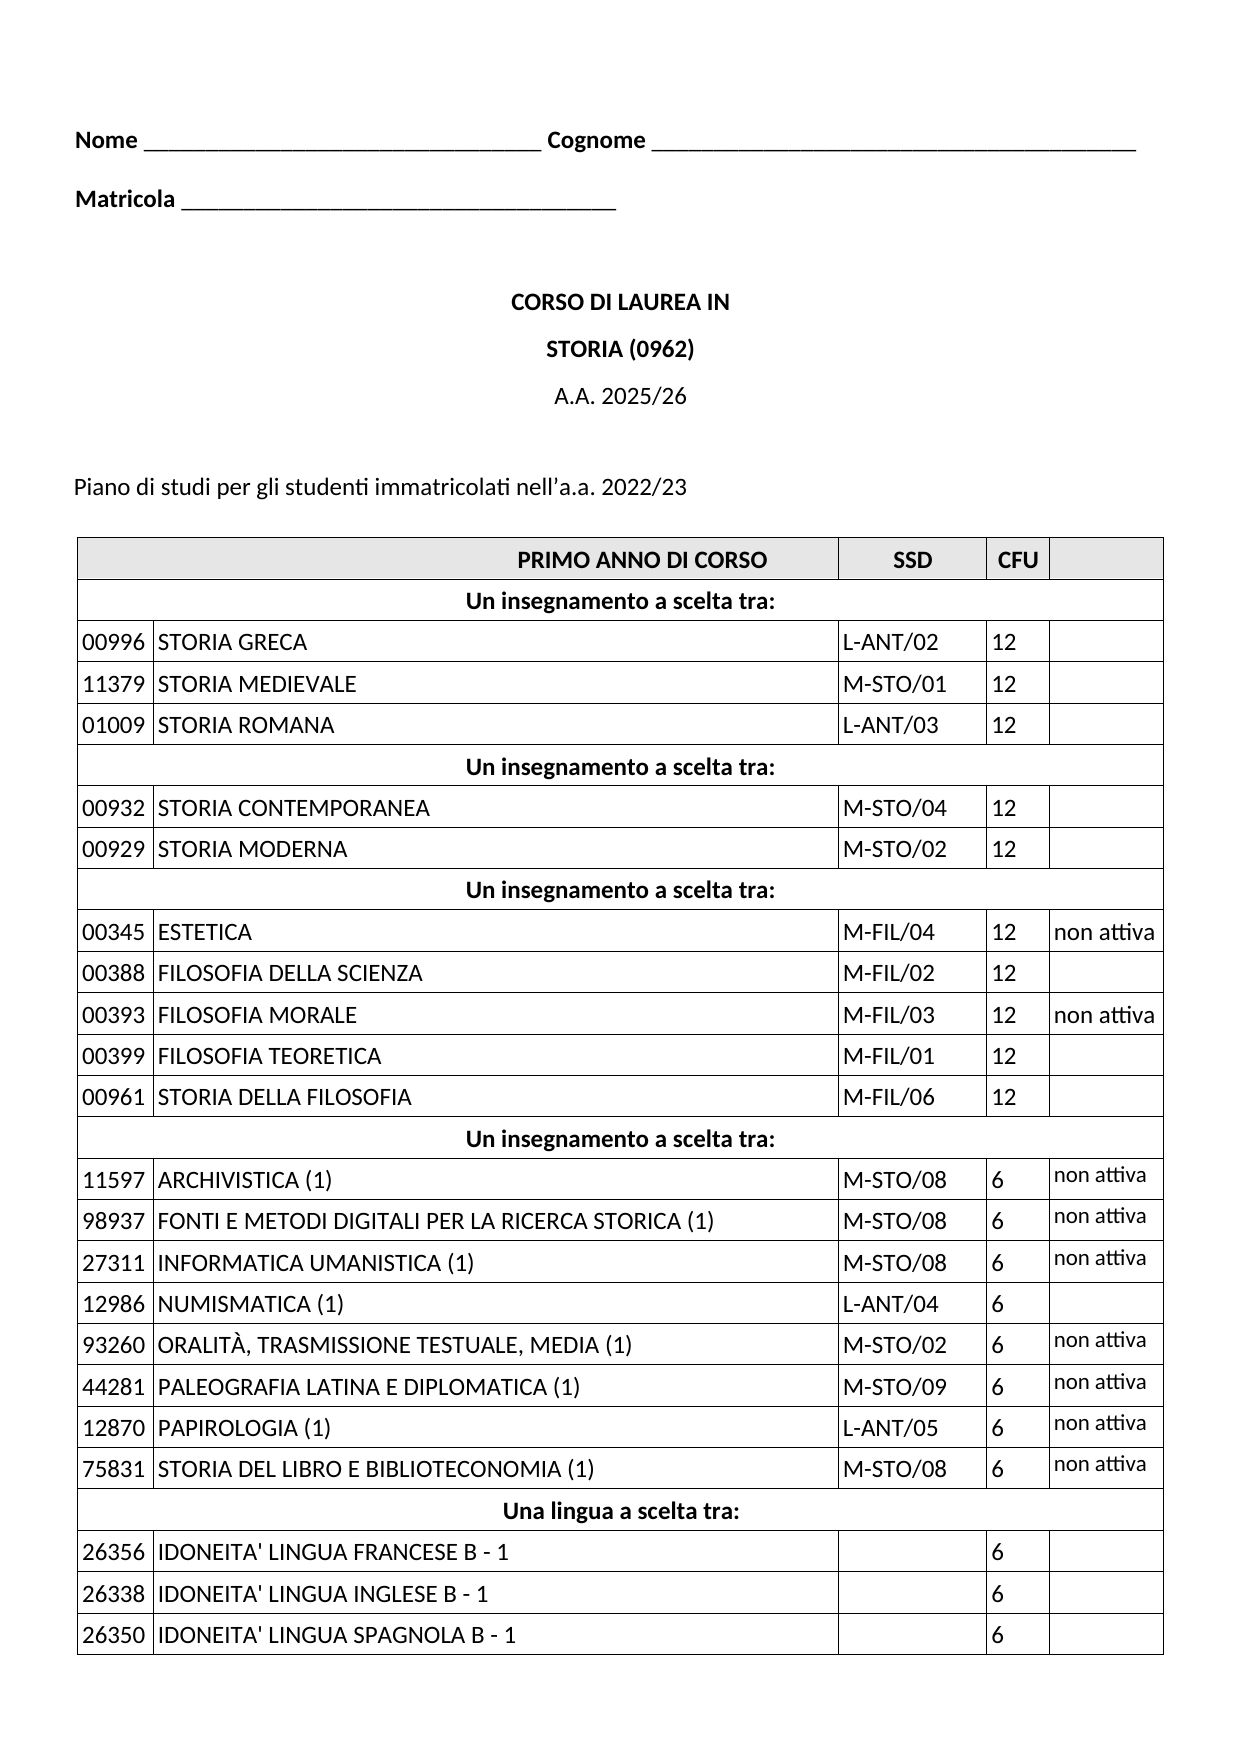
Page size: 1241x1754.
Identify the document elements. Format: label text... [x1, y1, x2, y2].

table_cell 6 [987, 1159, 1049, 1199]
table_header PRIMO ANNO DI CORSO [78, 538, 838, 578]
table_cell 44281 [78, 1365, 153, 1406]
table_cell M-STO/02 [839, 828, 986, 868]
table_cell 75831 [78, 1448, 153, 1488]
table_cell L-ANT/02 [839, 621, 986, 661]
table_cell [1050, 952, 1163, 992]
table_cell [1050, 1614, 1163, 1654]
table_cell M-FIL/04 [839, 910, 986, 951]
table_cell 12 [987, 621, 1049, 661]
table_cell STORIA ROMANA [154, 704, 838, 744]
table_cell [1050, 1531, 1163, 1571]
table_cell 6 [987, 1365, 1049, 1406]
table_cell 6 [987, 1531, 1049, 1571]
table_cell M-STO/08 [839, 1448, 986, 1488]
table_cell [1050, 1035, 1163, 1075]
text Piano di studi per gli studenti immatricolati nell’a.a. 2022/23 [73, 471, 806, 502]
table_cell 00929 [78, 828, 153, 868]
table_cell Un insegnamento a scelta tra: [78, 580, 1163, 620]
table_cell non attiva [1050, 1365, 1163, 1406]
table_cell [1050, 1572, 1163, 1612]
table_cell M-STO/02 [839, 1324, 986, 1364]
table_cell 11379 [78, 662, 153, 703]
table_cell 12 [987, 1035, 1049, 1075]
table_cell 12 [987, 910, 1049, 951]
table_cell 6 [987, 1407, 1049, 1447]
table_cell 00399 [78, 1035, 153, 1075]
table_cell non attiva [1050, 1448, 1163, 1488]
table_cell STORIA MODERNA [154, 828, 838, 868]
table_cell Un insegnamento a scelta tra: [78, 1117, 1163, 1157]
table_cell 93260 [78, 1324, 153, 1364]
table_cell PAPIROLOGIA (1) [154, 1407, 838, 1447]
table_cell 00388 [78, 952, 153, 992]
text STORIA (0962) [95, 333, 1146, 364]
table_cell non attiva [1050, 1407, 1163, 1447]
table_cell 6 [987, 1572, 1049, 1612]
table_cell 26356 [78, 1531, 153, 1571]
table_cell 12 [987, 952, 1049, 992]
table_cell 12 [987, 704, 1049, 744]
table_header [1050, 538, 1163, 578]
table_cell 98937 [78, 1200, 153, 1240]
table_cell IDONEITA' LINGUA INGLESE B - 1 [154, 1572, 838, 1612]
table_cell [1050, 621, 1163, 661]
table_cell 26338 [78, 1572, 153, 1612]
table_cell [1050, 828, 1163, 868]
table_cell 6 [987, 1241, 1049, 1282]
table_cell 6 [987, 1200, 1049, 1240]
table_cell 11597 [78, 1159, 153, 1199]
table_cell FILOSOFIA DELLA SCIENZA [154, 952, 838, 992]
table_cell 00393 [78, 993, 153, 1033]
table_cell 12870 [78, 1407, 153, 1447]
table_cell [1050, 704, 1163, 744]
table_cell Un insegnamento a scelta tra: [78, 869, 1163, 909]
text Nome ________________________________ Cognome _______________________________________ Matricola ___________________________________ [75, 124, 1146, 213]
table_cell M-FIL/06 [839, 1076, 986, 1116]
table_cell 00345 [78, 910, 153, 951]
table_cell INFORMATICA UMANISTICA (1) [154, 1241, 838, 1282]
table_cell 00996 [78, 621, 153, 661]
table_cell [1050, 786, 1163, 827]
table_cell 6 [987, 1448, 1049, 1488]
table_cell IDONEITA' LINGUA FRANCESE B - 1 [154, 1531, 838, 1571]
table_cell ESTETICA [154, 910, 838, 951]
table_cell M-STO/09 [839, 1365, 986, 1406]
table_cell [1050, 662, 1163, 703]
table_cell L-ANT/03 [839, 704, 986, 744]
text CORSO DI LAUREA IN [95, 287, 1146, 317]
table_cell FONTI E METODI DIGITALI PER LA RICERCA STORICA (1) [154, 1200, 838, 1240]
table_cell FILOSOFIA MORALE [154, 993, 838, 1033]
table_cell 12 [987, 828, 1049, 868]
table_cell 12 [987, 993, 1049, 1033]
table_cell FILOSOFIA TEORETICA [154, 1035, 838, 1075]
table_cell M-FIL/03 [839, 993, 986, 1033]
table_cell 00932 [78, 786, 153, 827]
table_cell M-STO/01 [839, 662, 986, 703]
table_cell non attiva [1050, 910, 1163, 951]
table_cell non attiva [1050, 1241, 1163, 1282]
table_cell M-FIL/02 [839, 952, 986, 992]
table_cell 12 [987, 1076, 1049, 1116]
table_cell M-STO/08 [839, 1200, 986, 1240]
table_header SSD [839, 538, 986, 578]
table_cell ARCHIVISTICA (1) [154, 1159, 838, 1199]
table_cell 6 [987, 1614, 1049, 1654]
table_cell [839, 1614, 986, 1654]
table_cell M-STO/04 [839, 786, 986, 827]
table_cell Una lingua a scelta tra: [78, 1489, 1163, 1530]
table_cell 00961 [78, 1076, 153, 1116]
table_cell L-ANT/04 [839, 1283, 986, 1323]
table_cell 12 [987, 786, 1049, 827]
table_cell STORIA CONTEMPORANEA [154, 786, 838, 827]
table_cell M-STO/08 [839, 1241, 986, 1282]
table_cell STORIA DELLA FILOSOFIA [154, 1076, 838, 1116]
table_cell [839, 1572, 986, 1612]
table_cell [1050, 1076, 1163, 1116]
table_cell ORALITÀ, TRASMISSIONE TESTUALE, MEDIA (1) [154, 1324, 838, 1364]
table_cell M-STO/08 [839, 1159, 986, 1199]
table_cell 12 [987, 662, 1049, 703]
table_header CFU [987, 538, 1049, 578]
table_cell 26350 [78, 1614, 153, 1654]
table_cell Un insegnamento a scelta tra: [78, 745, 1163, 785]
table_cell L-ANT/05 [839, 1407, 986, 1447]
table_cell non attiva [1050, 1200, 1163, 1240]
table_cell PALEOGRAFIA LATINA E DIPLOMATICA (1) [154, 1365, 838, 1406]
table_cell 27311 [78, 1241, 153, 1282]
table_cell STORIA GRECA [154, 621, 838, 661]
table_cell STORIA MEDIEVALE [154, 662, 838, 703]
table_cell 01009 [78, 704, 153, 744]
table_cell [1050, 1283, 1163, 1323]
table_cell NUMISMATICA (1) [154, 1283, 838, 1323]
text A.A. 2025/26 [95, 380, 1146, 411]
table_cell STORIA DEL LIBRO E BIBLIOTECONOMIA (1) [154, 1448, 838, 1488]
table_cell non attiva [1050, 1324, 1163, 1364]
table_cell 6 [987, 1283, 1049, 1323]
table_cell 12986 [78, 1283, 153, 1323]
table_cell M-FIL/01 [839, 1035, 986, 1075]
table_cell non attiva [1050, 993, 1163, 1033]
table_cell IDONEITA' LINGUA SPAGNOLA B - 1 [154, 1614, 838, 1654]
table_cell [839, 1531, 986, 1571]
table_cell non attiva [1050, 1159, 1163, 1199]
table_cell 6 [987, 1324, 1049, 1364]
